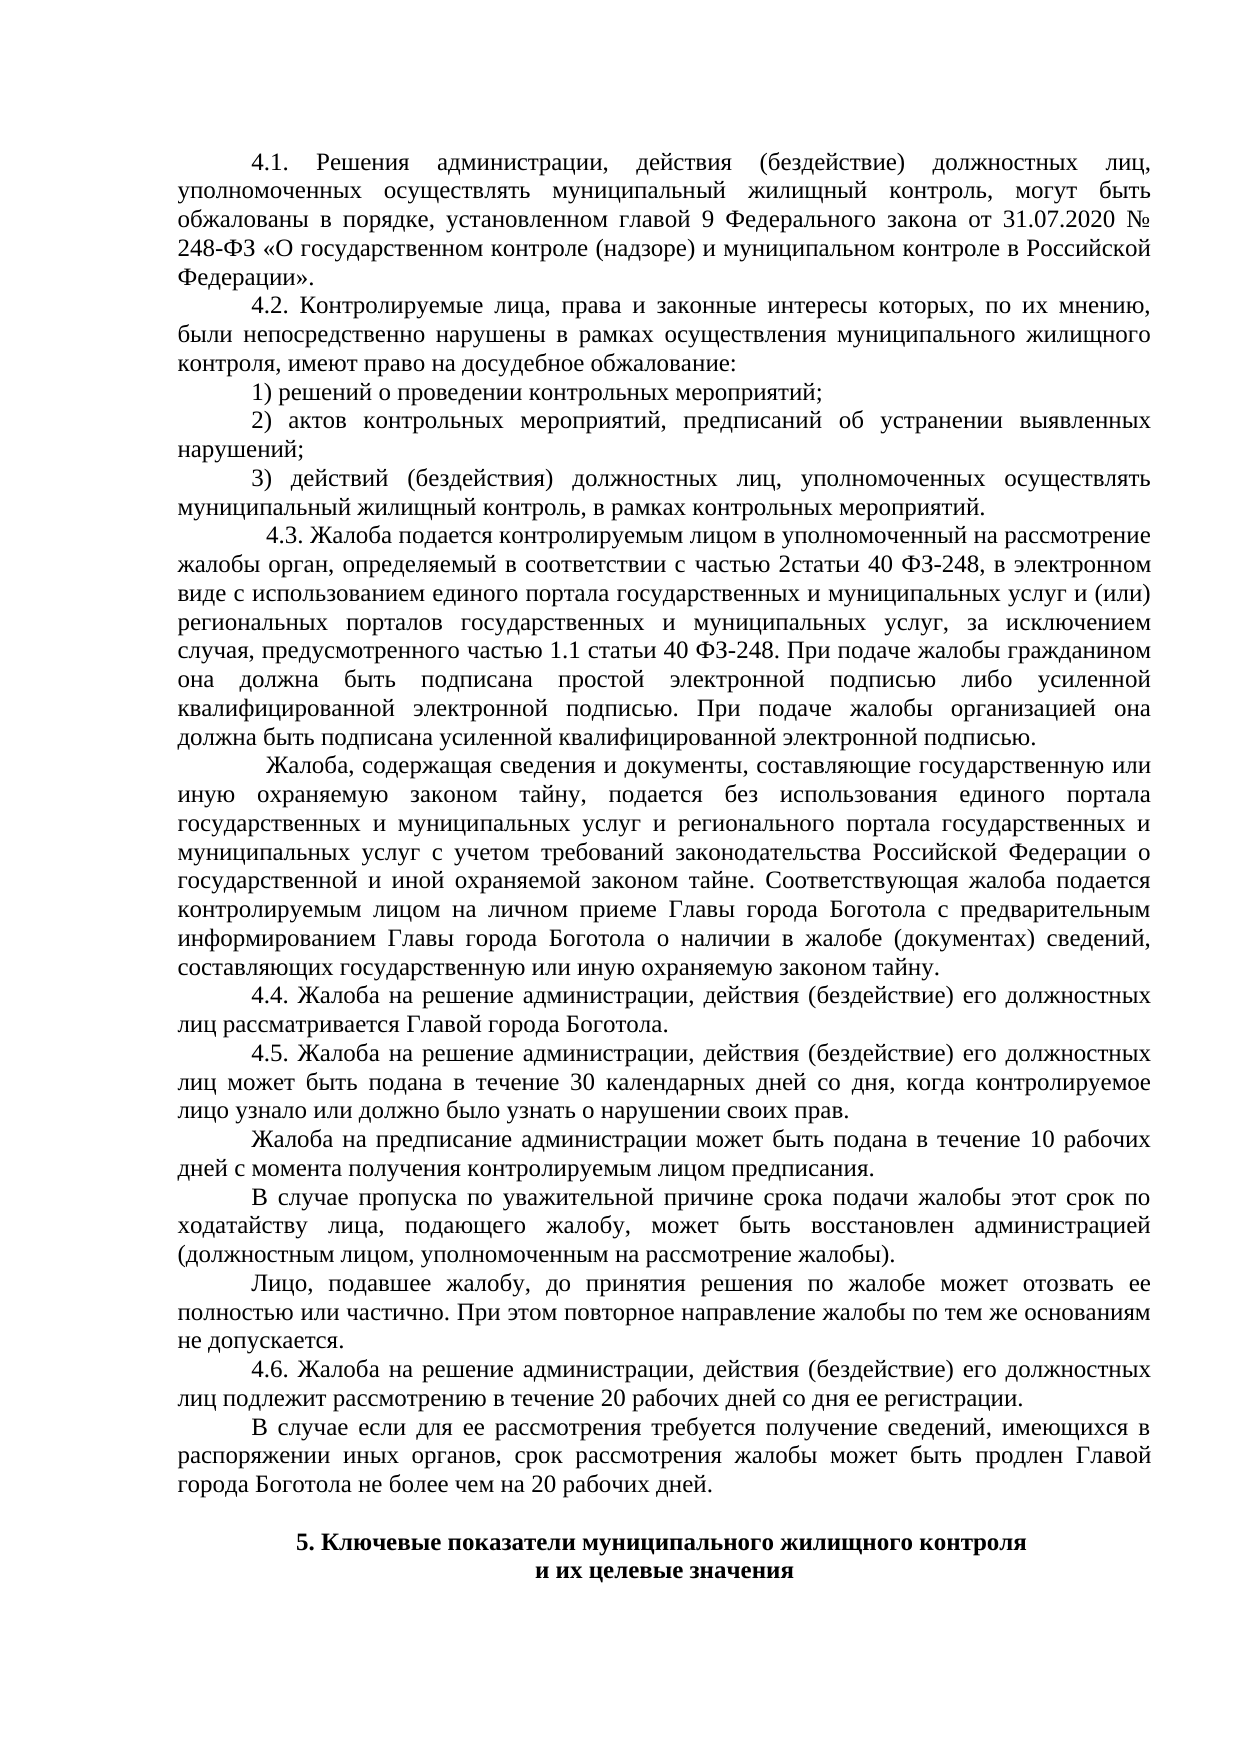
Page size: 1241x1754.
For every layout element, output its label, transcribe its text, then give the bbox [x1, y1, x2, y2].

text 5. Ключевые показатели муниципального жилищного контроля и их целевые значения [177, 1527, 1152, 1584]
text 4.6. Жалоба на решение администрации, действия (бездействие) его должностных лиц подлежит рассмотрению в течение 20 рабочих дней со дня ее регистрации. [177, 1354, 1152, 1412]
text В случае если для ее рассмотрения требуется получение сведений, имеющихся в распоряжении иных органов, срок рассмотрения жалобы может быть продлен Главой города Боготола не более чем на 20 рабочих дней. [177, 1412, 1152, 1498]
text 1) решений о проведении контрольных мероприятий; [177, 377, 1152, 406]
text 4.1. Решения администрации, действия (бездействие) должностных лиц, уполномоченных осуществлять муниципальный жилищный контроль, могут быть обжалованы в порядке, установленном главой 9 Федерального закона от 31.07.2020 № 248-ФЗ «О государственном контроле (надзоре) и муниципальном контроле в Российской Федерации». [177, 147, 1152, 291]
text В случае пропуска по уважительной причине срока подачи жалобы этот срок по ходатайству лица, подающего жалобу, может быть восстановлен администрацией (должностным лицом, уполномоченным на рассмотрение жалобы). [177, 1182, 1152, 1268]
text 4.3. Жалоба подается контролируемым лицом в уполномоченный на рассмотрение жалобы орган, определяемый в соответствии с частью 2статьи 40 ФЗ-248, в электронном виде с использованием единого портала государственных и муниципальных услуг и (или) региональных порталов государственных и муниципальных услуг, за исключением случая, предусмотренного частью 1.1 статьи 40 ФЗ-248. При подаче жалобы гражданином она должна быть подписана простой электронной подписью либо усиленной квалифицированной электронной подписью. При подаче жалобы организацией она должна быть подписана усиленной квалифицированной электронной подписью. [177, 521, 1152, 751]
text Жалоба, содержащая сведения и документы, составляющие государственную или иную охраняемую законом тайну, подается без использования единого портала государственных и муниципальных услуг и регионального портала государственных и муниципальных услуг с учетом требований законодательства Российской Федерации о государственной и иной охраняемой законом тайне. Соответствующая жалоба подается контролируемым лицом на личном приеме Главы города Боготола с предварительным информированием Главы города Боготола о наличии в жалобе (документах) сведений, составляющих государственную или иную охраняемую законом тайну. [177, 751, 1152, 981]
text Лицо, подавшее жалобу, до принятия решения по жалобе может отозвать ее полностью или частично. При этом повторное направление жалобы по тем же основаниям не допускается. [177, 1268, 1152, 1354]
text 4.2. Контролируемые лица, права и законные интересы которых, по их мнению, были непосредственно нарушены в рамках осуществления муниципального жилищного контроля, имеют право на досудебное обжалование: [177, 291, 1152, 377]
text 2) актов контрольных мероприятий, предписаний об устранении выявленных нарушений; [177, 406, 1152, 463]
text 4.4. Жалоба на решение администрации, действия (бездействие) его должностных лиц рассматривается Главой города Боготола. [177, 981, 1152, 1038]
text 4.5. Жалоба на решение администрации, действия (бездействие) его должностных лиц может быть подана в течение 30 календарных дней со дня, когда контролируемое лицо узнало или должно было узнать о нарушении своих прав. [177, 1038, 1152, 1124]
text 3) действий (бездействия) должностных лиц, уполномоченных осуществлять муниципальный жилищный контроль, в рамках контрольных мероприятий. [177, 463, 1152, 521]
text Жалоба на предписание администрации может быть подана в течение 10 рабочих дней с момента получения контролируемым лицом предписания. [177, 1124, 1152, 1182]
